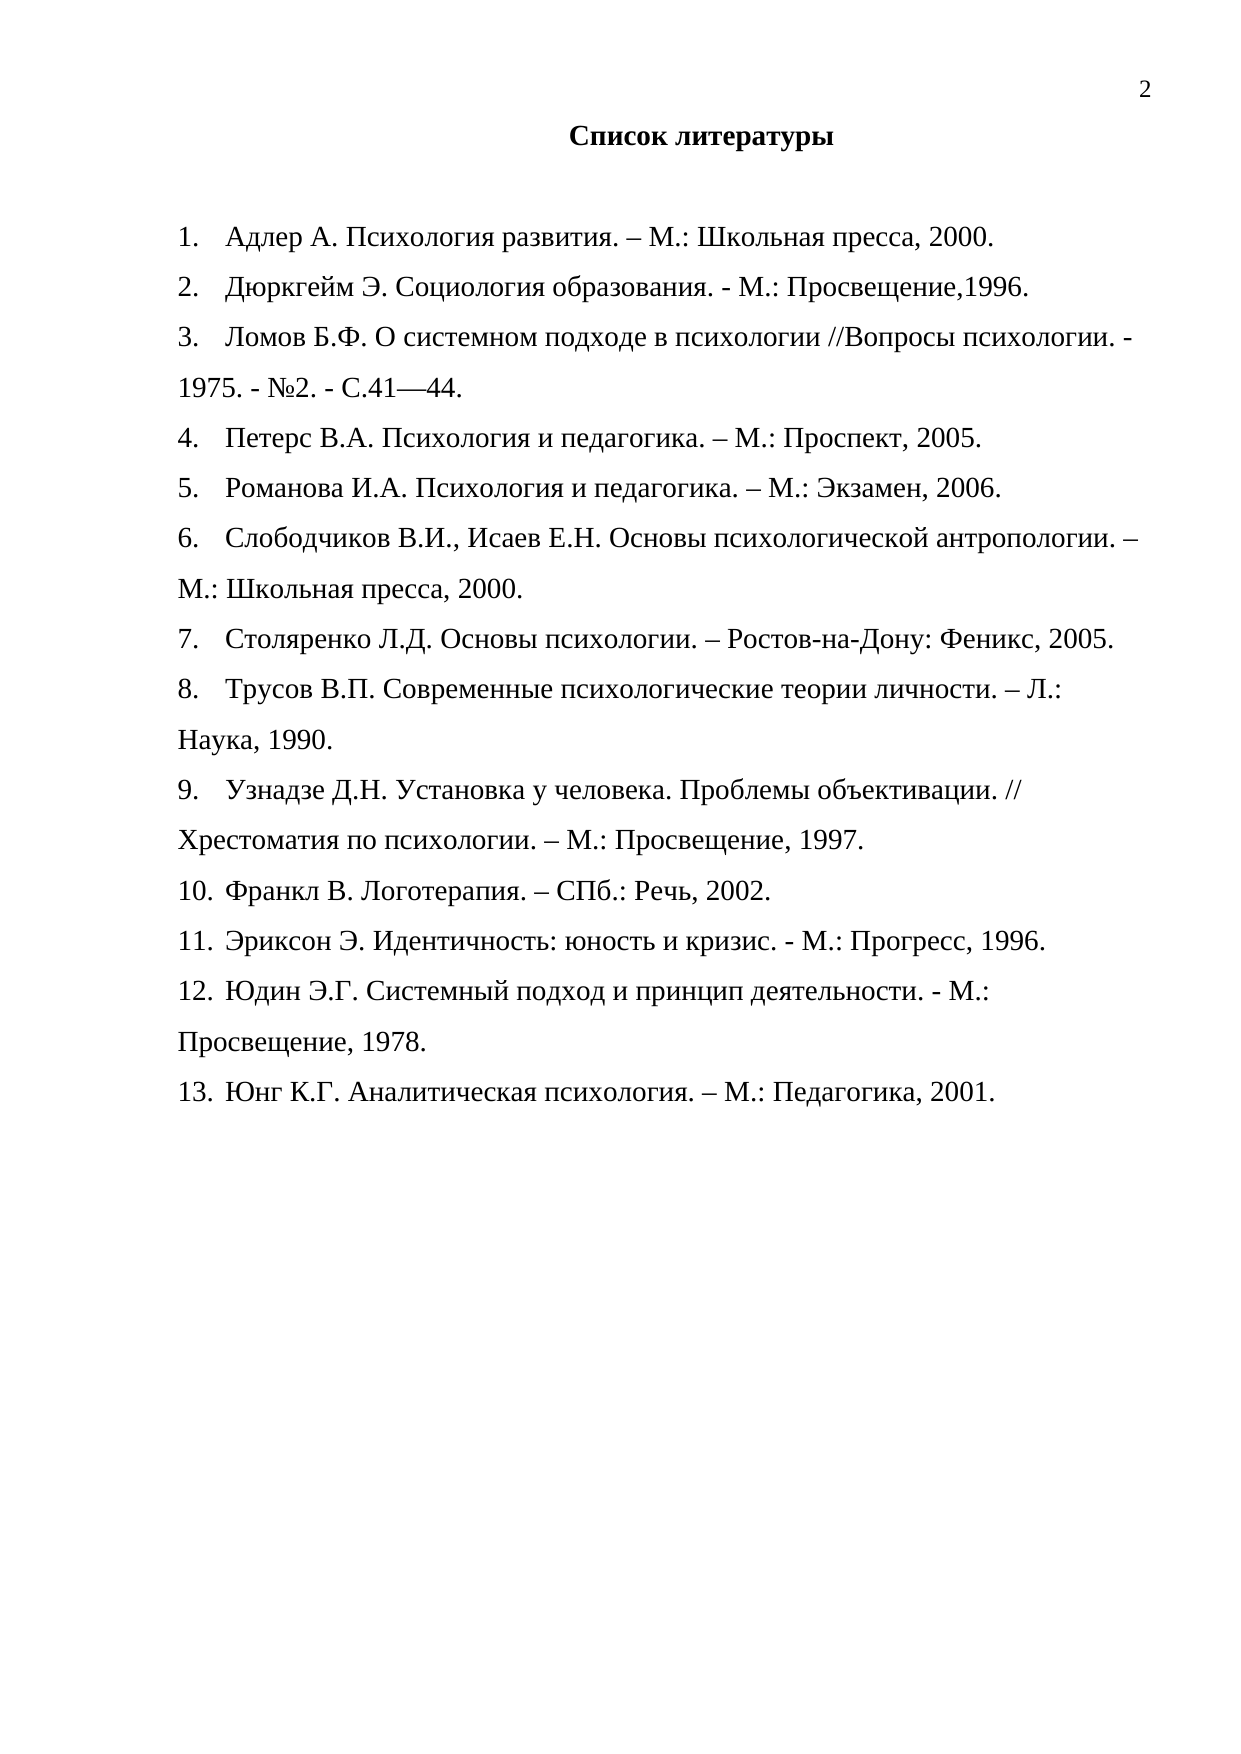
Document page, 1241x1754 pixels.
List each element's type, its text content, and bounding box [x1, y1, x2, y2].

list Романова И.А. Психология и педагогика. – М.: Экзамен, 2006. [177, 470, 1152, 504]
list Узнадзе Д.Н. Установка у человека. Проблемы объективации. // Хрестоматия по психологии. – М.: Просвещение, 1997. [177, 772, 1152, 856]
list Ломов Б.Ф. О системном подходе в психологии //Вопросы психологии. - 1975. - №2. - С.41—44. [177, 319, 1152, 403]
list Юдин Э.Г. Системный подход и принцип деятельности. - М.: Просвещение, 1978. [177, 973, 1152, 1057]
list Слободчиков В.И., Исаев Е.Н. Основы психологической антропологии. – М.: Школьная пресса, 2000. [177, 521, 1152, 604]
text Список литературы [177, 118, 1152, 152]
list Дюркгейм Э. Социология образования. - М.: Просвещение,1996. [177, 269, 1152, 303]
list Эриксон Э. Идентичность: юность и кризис. - М.: Прогресс, 1996. [177, 923, 1152, 957]
list Адлер А. Психология развития. – М.: Школьная пресса, 2000. [177, 219, 1152, 252]
list Трусов В.П. Современные психологические теории личности. – Л.: Наука, 1990. [177, 672, 1152, 755]
list Петерс В.А. Психология и педагогика. – М.: Проспект, 2005. [177, 420, 1152, 453]
list Юнг К.Г. Аналитическая психология. – М.: Педагогика, 2001. [177, 1074, 1152, 1108]
list Столяренко Л.Д. Основы психологии. – Ростов-на-Дону: Феникс, 2005. [177, 621, 1152, 655]
list Франкл В. Логотерапия. – СПб.: Речь, 2002. [177, 873, 1152, 906]
